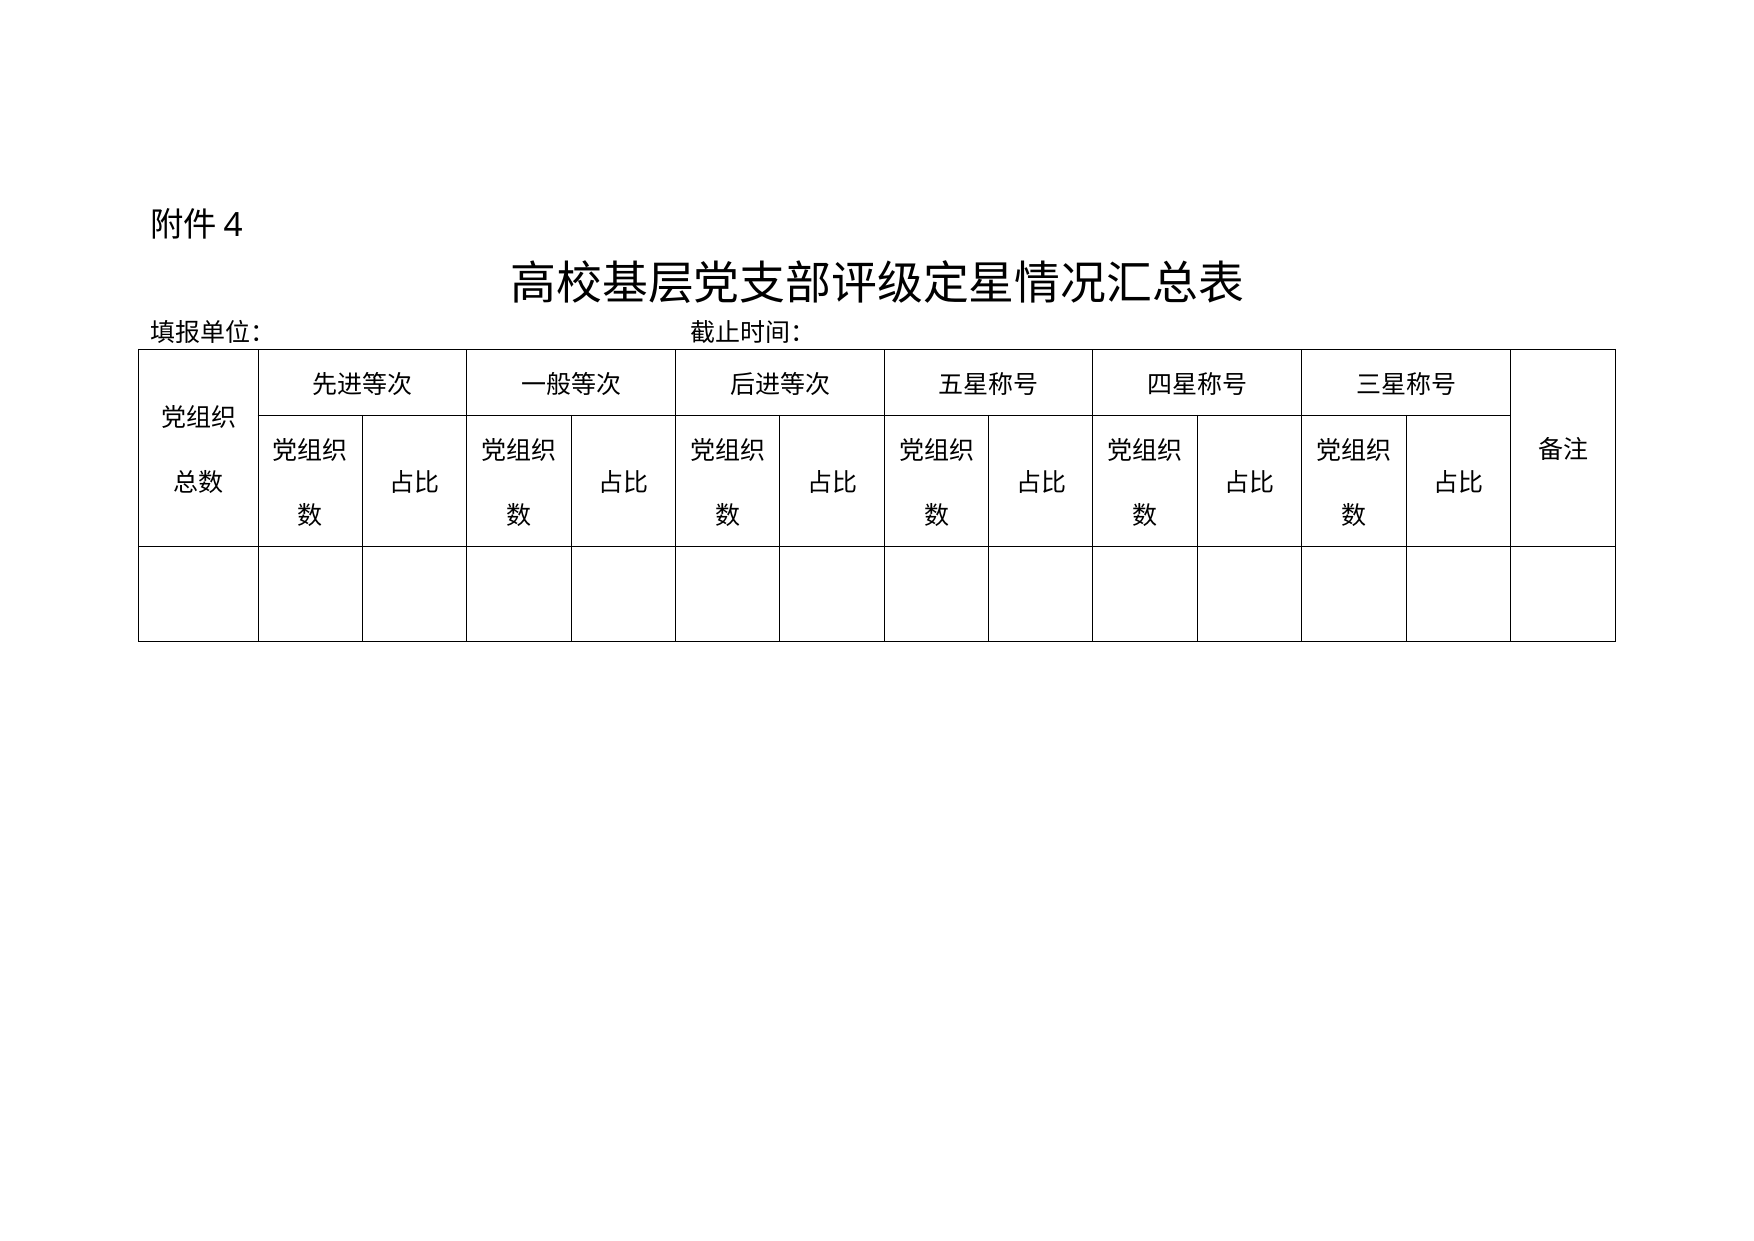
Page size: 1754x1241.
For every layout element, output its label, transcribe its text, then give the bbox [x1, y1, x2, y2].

table_header 后进等次 [676, 350, 884, 415]
table_header 备注 [1511, 350, 1615, 546]
table_cell [572, 547, 675, 641]
text 填报单位： 截止时间： [150, 312, 1604, 349]
table_cell 党组织数 [885, 416, 988, 546]
table_header 四星称号 [1093, 350, 1301, 415]
table_cell 占比 [989, 416, 1092, 546]
table_cell [676, 547, 779, 641]
table_header 五星称号 [885, 350, 1092, 415]
table_cell 占比 [1407, 416, 1510, 546]
table_cell [139, 547, 258, 641]
table_header 一般等次 [467, 350, 675, 415]
table_cell 占比 [363, 416, 466, 546]
table_cell [780, 547, 884, 641]
table_cell [1511, 547, 1615, 641]
table_cell [1093, 547, 1197, 641]
table_header 党组织 总数 [139, 350, 258, 546]
table_cell 占比 [1198, 416, 1301, 546]
text 高校基层党支部评级定星情况汇总表 [150, 246, 1604, 312]
table_cell 占比 [572, 416, 675, 546]
table_cell 党组织数 [676, 416, 779, 546]
table_cell 党组织数 [1302, 416, 1406, 546]
table_header 三星称号 [1302, 350, 1510, 415]
table_cell 党组织数 [1093, 416, 1197, 546]
table_cell [467, 547, 571, 641]
table_cell 占比 [780, 416, 884, 546]
table_cell [1302, 547, 1406, 641]
table_cell [1198, 547, 1301, 641]
table_cell [885, 547, 988, 641]
table_cell [989, 547, 1092, 641]
table_cell [363, 547, 466, 641]
table_cell [1407, 547, 1510, 641]
table_cell 党组织数 [259, 416, 362, 546]
table_header 先进等次 [259, 350, 466, 415]
table_cell 党组织数 [467, 416, 571, 546]
table_cell [259, 547, 362, 641]
text 附件4 [150, 198, 1604, 246]
